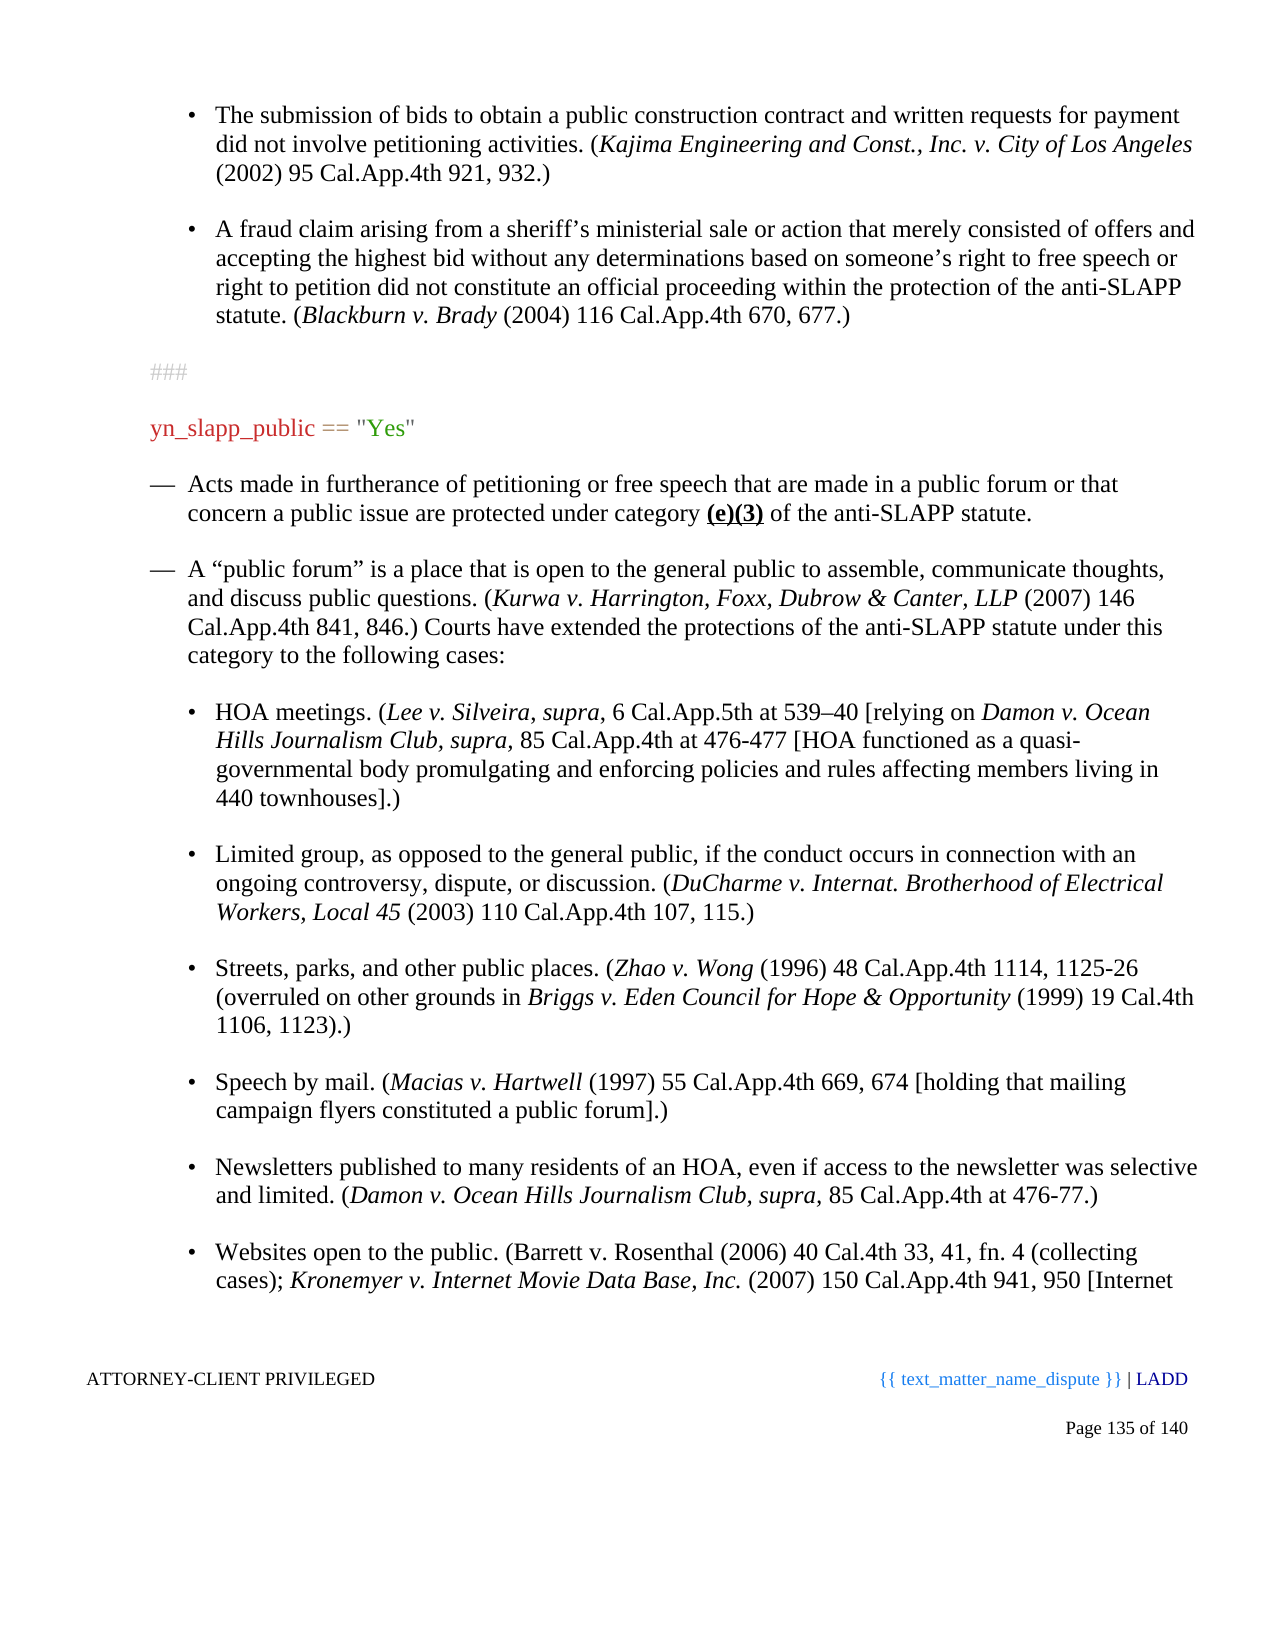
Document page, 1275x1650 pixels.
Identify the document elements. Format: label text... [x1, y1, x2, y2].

text • The submission of bids to obtain a public construction contract and written requests for payment did not involve petitioning activities. (Kajima Engineering and Const., Inc. v. City of Los Angeles (2002) 95 Cal.App.4th 921, 932.) [187, 101, 1200, 187]
text • Limited group, as opposed to the general public, if the conduct occurs in connection with an ongoing controversy, dispute, or discussion. (DuCharme v. Internat. Brotherhood of Electrical Workers, Local 45 (2003) 110 Cal.App.4th 107, 115.) [187, 839, 1200, 926]
text • Newsletters published to many residents of an HOA, even if access to the newsletter was selective and limited. (Damon v. Ocean Hills Journalism Club, supra, 85 Cal.App.4th at 476-77.) [187, 1152, 1200, 1209]
text • HOA meetings. (Lee v. Silveira, supra, 6 Cal.App.5th at 539–40 [relying on Damon v. Ocean Hills Journalism Club, supra, 85 Cal.App.4th at 476-477 [HOA functioned as a quasi-governmental body promulgating and enforcing policies and rules affecting members living in 440 townhouses].) [187, 697, 1200, 812]
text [187, 1237, 1200, 1294]
text — Acts made in furtherance of petitioning or free speech that are made in a public forum or that concern a public issue are protected under category (e)(3) of the anti-SLAPP statute. [150, 469, 1200, 527]
text — A “public forum” is a place that is open to the general public to assemble, communicate thoughts, and discuss public questions. (Kurwa v. Harrington, Foxx, Dubrow & Canter, LLP (2007) 146 Cal.App.4th 841, 846.) Courts have extended the protections of the anti-SLAPP statute under this category to the following cases: [150, 554, 1200, 669]
text • Speech by mail. (Macias v. Hartwell (1997) 55 Cal.App.4th 669, 674 [holding that mailing campaign flyers constituted a public forum].) [187, 1067, 1200, 1124]
text • A fraud claim arising from a sheriff’s ministerial sale or action that merely consisted of offers and accepting the highest bid without any determinations based on someone’s right to free speech or right to petition did not constitute an official proceeding within the protection of the anti-SLAPP statute. (Blackburn v. Brady (2004) 116 Cal.App.4th 670, 677.) [187, 214, 1200, 329]
text • Streets, parks, and other public places. (Zhao v. Wong (1996) 48 Cal.App.4th 1114, 1125-26 (overruled on other grounds in Briggs v. Eden Council for Hope & Opportunity (1999) 19 Cal.4th 1106, 1123).) [187, 953, 1200, 1039]
